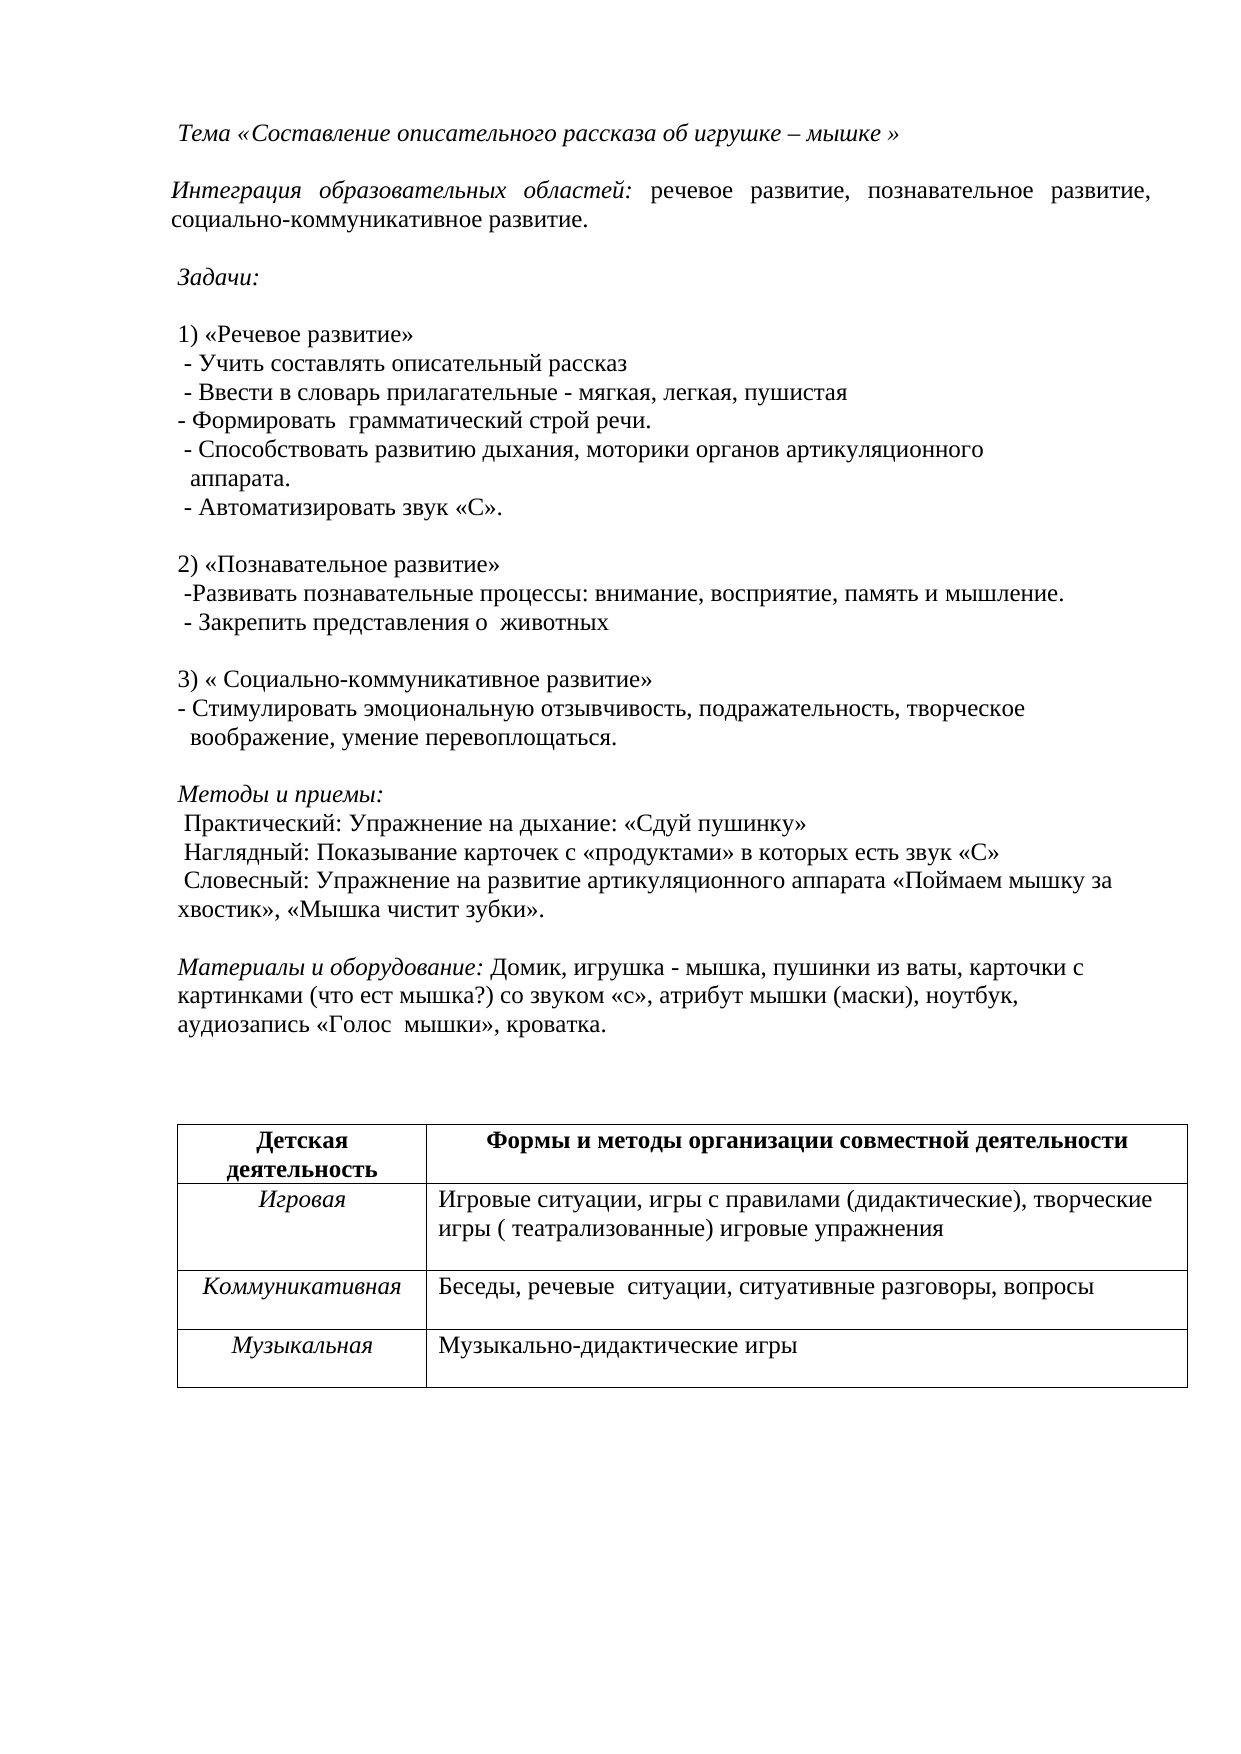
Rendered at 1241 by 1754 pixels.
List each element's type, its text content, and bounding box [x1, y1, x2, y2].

text Материалы и оборудование: Домик, игрушка - мышка, пушинки из ваты, карточки с картинками (что ест мышка?) со звуком «с», атрибут мышки (маски), ноутбук, аудиозапись «Голос мышки», кроватка. [177, 952, 1152, 1038]
table_cell Музыкально-дидактические игры [427, 1330, 1187, 1387]
text -Развивать познавательные процессы: внимание, восприятие, память и мышление. [177, 578, 1152, 607]
text - Стимулировать эмоциональную отзывчивость, подражательность, творческое воображение, умение перевоплощаться. [177, 693, 1152, 751]
text Задачи: [177, 262, 1152, 291]
text Практический: Упражнение на дыхание: «Сдуй пушинку» [177, 808, 1152, 837]
text Наглядный: Показывание карточек с «продуктами» в которых есть звук «С» [177, 837, 1152, 866]
text - Способствовать развитию дыхания, моторики органов артикуляционного аппарата. [177, 434, 1152, 492]
table_cell Игровая [178, 1184, 426, 1270]
text Интеграция образовательных областей: речевое развитие, познавательное развитие, социально-коммуникативное развитие. [171, 176, 1152, 233]
table_cell Музыкальная [178, 1330, 426, 1387]
table_cell Беседы, речевые ситуации, ситуативные разговоры, вопросы [427, 1271, 1187, 1329]
text 1) «Речевое развитие» [177, 319, 1152, 348]
table_cell Коммуникативная [178, 1271, 426, 1329]
text 2) «Познавательное развитие» [177, 549, 1152, 578]
text Тема « Составление описательного рассказа об игрушке – мышке » [177, 118, 1152, 147]
text Словесный: Упражнение на развитие артикуляционного аппарата «Поймаем мышку за хвостик», «Мышка чистит зубки». [177, 866, 1152, 923]
text - Закрепить представления о животных [177, 607, 1152, 636]
text - Ввести в словарь прилагательные - мягкая, легкая, пушистая - Формировать грамматический строй речи. [177, 377, 1152, 434]
text 3) « Социально-коммуникативное развитие» [177, 664, 1152, 693]
text Методы и приемы: [177, 779, 1152, 808]
text - Учить составлять описательный рассказ [177, 348, 1152, 377]
text - Автоматизировать звук «С». [177, 492, 1152, 521]
table_header Формы и методы организации совместной деятельности [427, 1125, 1187, 1183]
table_header Детская деятельность [178, 1125, 426, 1183]
table_cell Игровые ситуации, игры с правилами (дидактические), творческие игры ( театрализованные) игровые упражнения [427, 1184, 1187, 1270]
